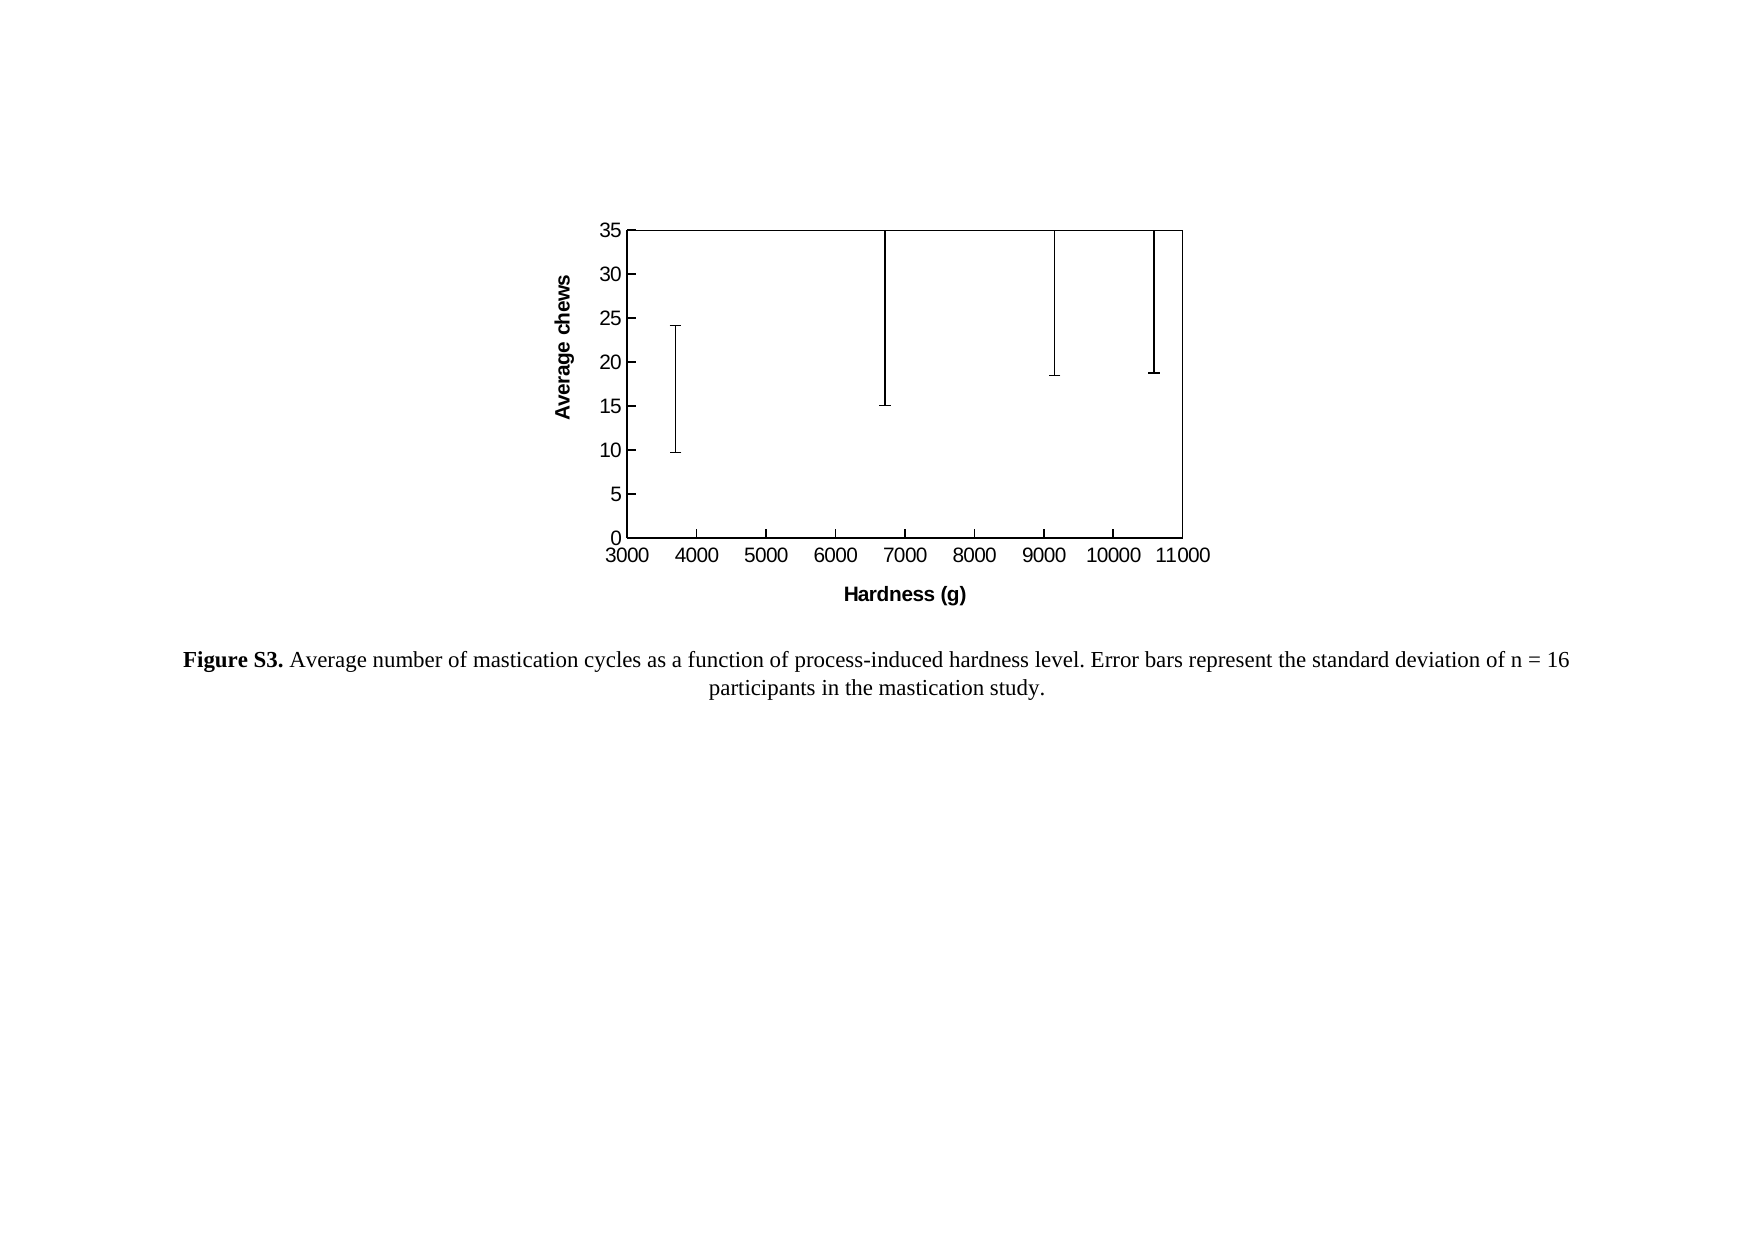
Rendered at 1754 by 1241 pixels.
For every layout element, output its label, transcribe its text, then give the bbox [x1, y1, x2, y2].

text Figure S3. Average number of mastication cycles as a function of process-induced hardness level. Error bars represent the standard deviation of n = 16 participants in the mastication study. [150, 646, 1604, 700]
